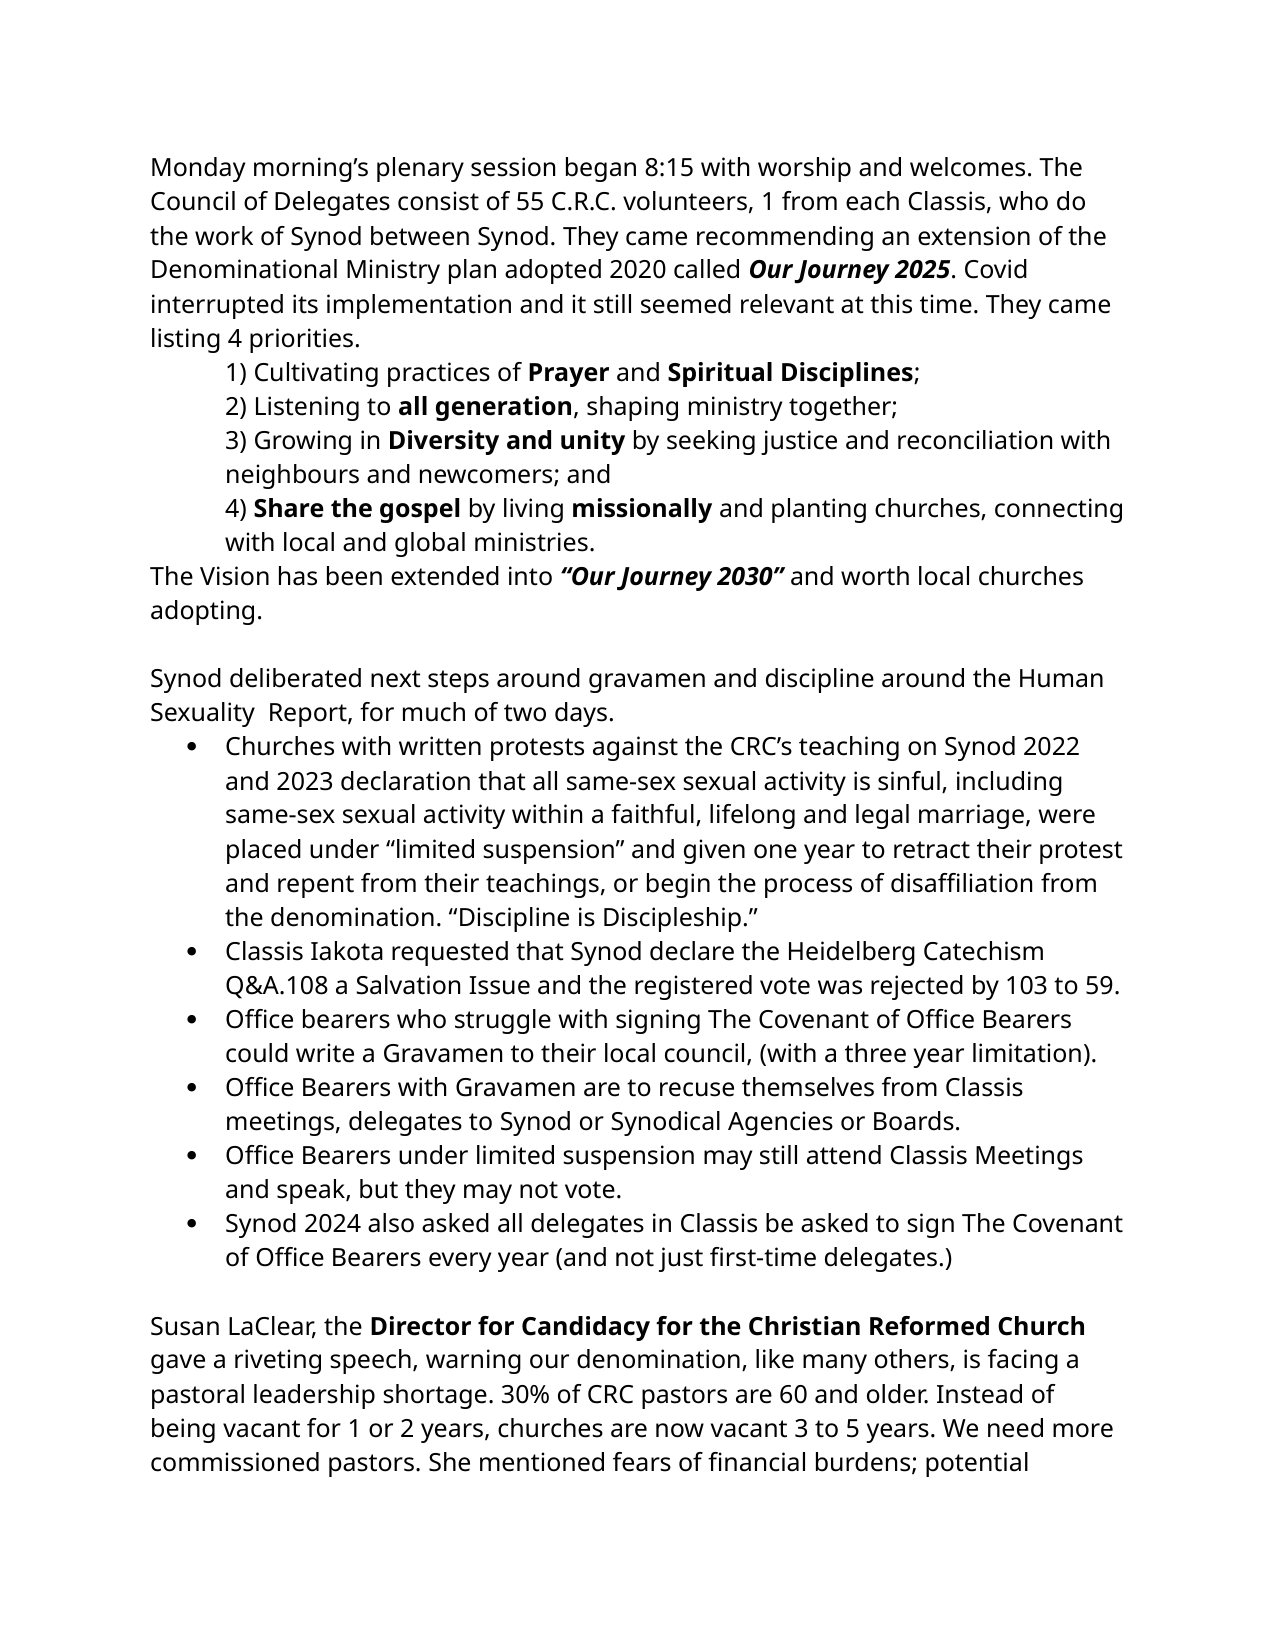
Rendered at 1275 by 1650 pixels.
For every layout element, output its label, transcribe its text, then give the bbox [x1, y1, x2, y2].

text Synod deliberated next steps around gravamen and discipline around the Human Sexuality Report, for much of two days. [150, 661, 1125, 729]
text 4) Share the gospel by living missionally and planting churches, connecting with local and global ministries. [225, 491, 1125, 559]
text Monday morning’s plenary session began 8:15 with worship and welcomes. The Council of Delegates consist of 55 C.R.C. volunteers, 1 from each Classis, who do the work of Synod between Synod. They came recommending an extension of the Denominational Ministry plan adopted 2020 called Our Journey 2025. Covid interrupted its implementation and it still seemed relevant at this time. They came listing 4 priorities. [150, 150, 1125, 354]
list Office Bearers with Gravamen are to recuse themselves from Classis meetings, delegates to Synod or Synodical Agencies or Boards. [187, 1070, 1125, 1138]
text The Vision has been extended into “Our Journey 2030” and worth local churches adopting. [150, 559, 1125, 627]
list Classis Iakota requested that Synod declare the Heidelberg Catechism Q&A.108 a Salvation Issue and the registered vote was rejected by 103 to 59. [187, 933, 1125, 1002]
text 3) Growing in Diversity and unity by seeking justice and reconciliation with neighbours and newcomers; and [225, 422, 1125, 491]
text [150, 1308, 1125, 1478]
list Office Bearers under limited suspension may still attend Classis Meetings and speak, but they may not vote. [187, 1138, 1125, 1206]
text 1) Cultivating practices of Prayer and Spiritual Disciplines; [225, 354, 1125, 388]
list Churches with written protests against the CRC’s teaching on Synod 2022 and 2023 declaration that all same-sex sexual activity is sinful, including same-sex sexual activity within a faithful, lifelong and legal marriage, were placed under “limited suspension” and given one year to retract their protest and repent from their teachings, or begin the process of disaffiliation from the denomination. “Discipline is Discipleship.” [187, 729, 1125, 933]
list Synod 2024 also asked all delegates in Classis be asked to sign The Covenant of Office Bearers every year (and not just first-time delegates.) [187, 1206, 1125, 1274]
list Office bearers who struggle with signing The Covenant of Office Bearers could write a Gravamen to their local council, (with a three year limitation). [187, 1002, 1125, 1070]
text 2) Listening to all generation, shaping ministry together; [225, 388, 1125, 422]
